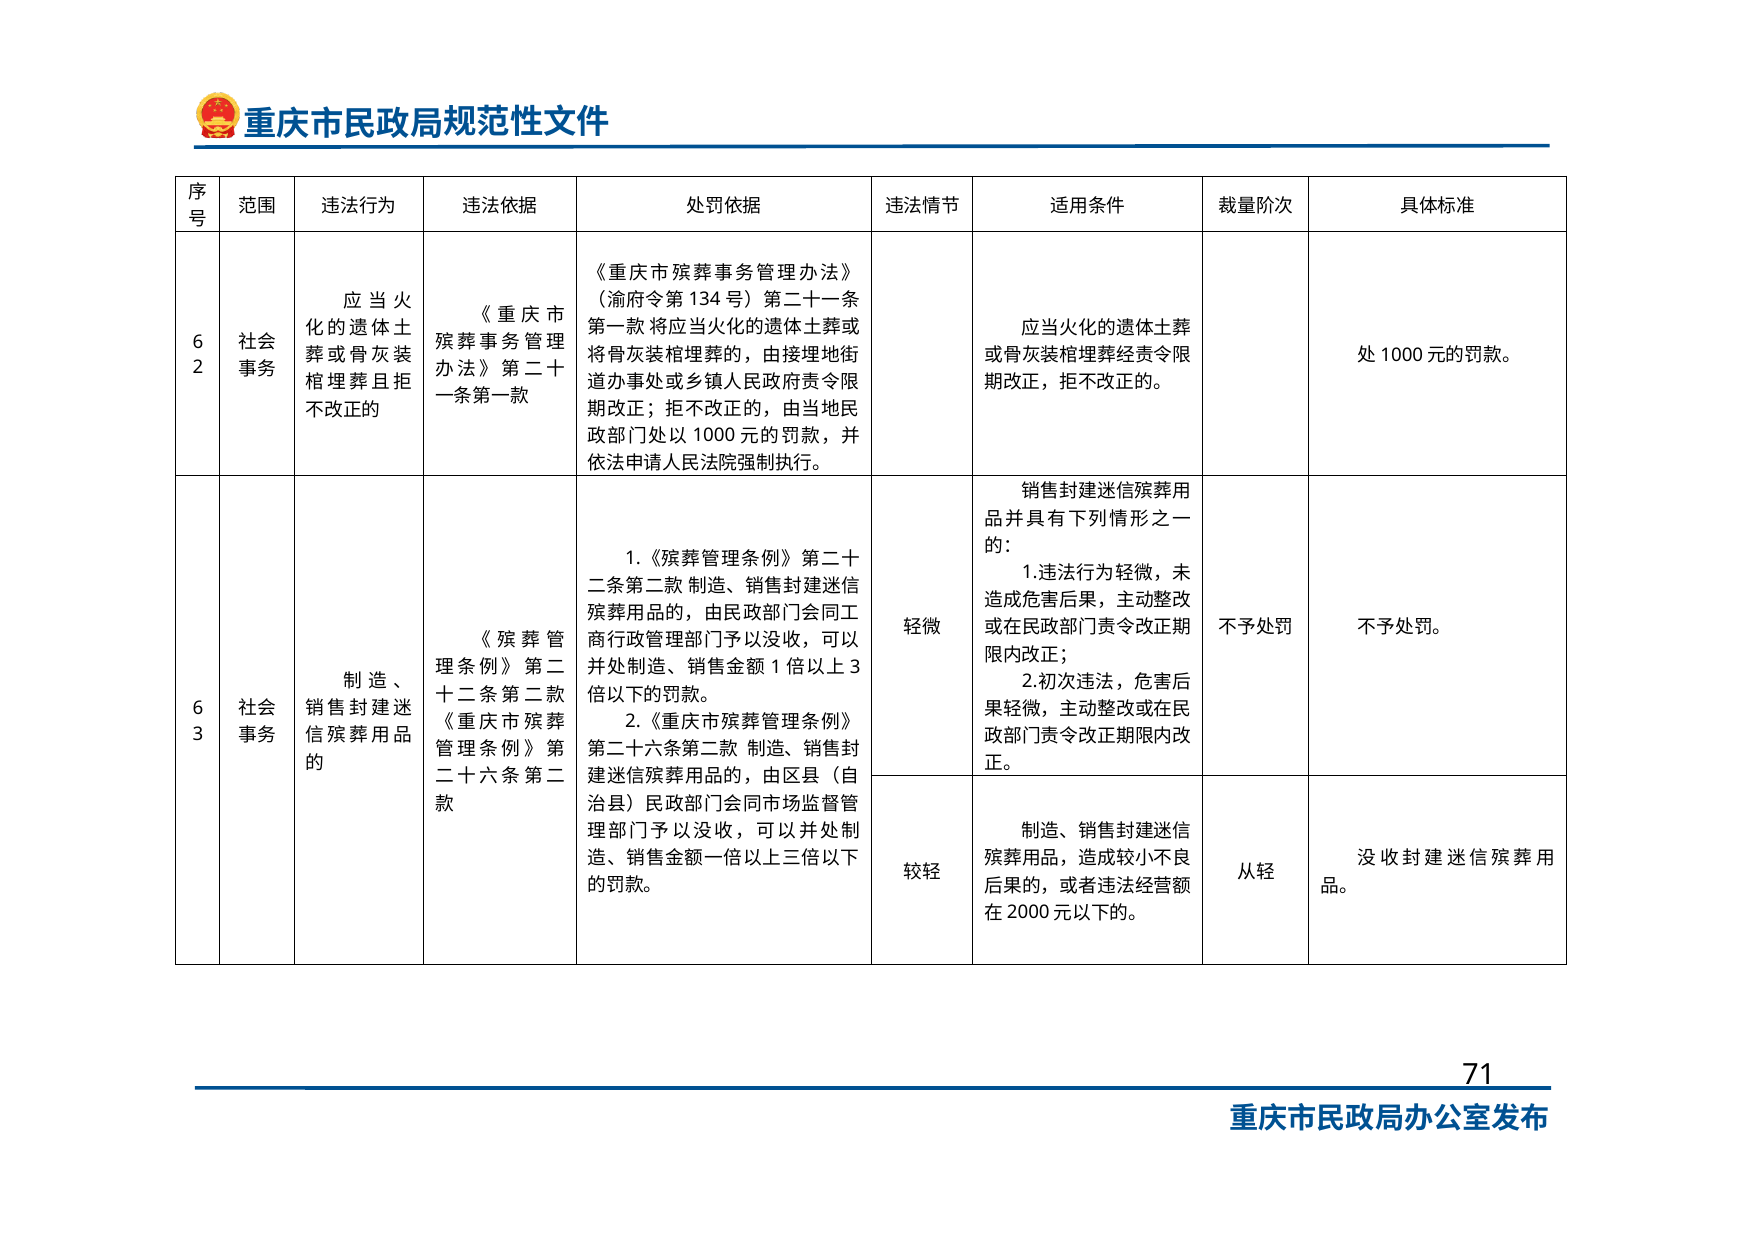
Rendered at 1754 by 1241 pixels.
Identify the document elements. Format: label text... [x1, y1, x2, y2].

table_header 违法情节 [872, 177, 972, 231]
table_cell 《重庆市殡葬事务管理办法》第二十一条第一款 [424, 232, 576, 475]
table_cell 不予处罚 [1203, 476, 1308, 775]
table_header 违法行为 [295, 177, 423, 231]
table_header 违法依据 [424, 177, 576, 231]
table_cell 《殡葬管理条例》第二十二条第二款 《重庆市殡葬管理条例》第二十六条第二款 [424, 476, 576, 964]
table_header 适用条件 [973, 177, 1202, 231]
table_cell 应当火化的遗体土葬或骨灰装棺埋葬经责令限期改正，拒不改正的。 [973, 232, 1202, 475]
table_cell 轻微 [872, 476, 972, 775]
table_cell 较轻 [872, 776, 972, 964]
table_cell 社会事务 [220, 232, 294, 475]
table_header 处罚依据 [577, 177, 871, 231]
table_cell 不予处罚。 [1309, 476, 1566, 775]
table_cell 处1000元的罚款。 [1309, 232, 1566, 475]
table_cell 从轻 [1203, 776, 1308, 964]
table_cell 应当火化的遗体土葬或骨灰装棺埋葬且拒不改正的 [295, 232, 423, 475]
table_cell 63 [176, 476, 219, 964]
table_cell 制造、销售封建迷信殡葬用品的 [295, 476, 423, 964]
table_cell [872, 232, 972, 475]
table_header 裁量阶次 [1203, 177, 1308, 231]
table_header 序号 [176, 177, 219, 231]
table_cell [1203, 232, 1308, 475]
table_cell 销售封建迷信殡葬用品并具有下列情形之一的： 1.违法行为轻微，未造成危害后果，主动整改或在民政部门责令改正期限内改正； 2.初次违法，危害后果轻微，主动整改或在民政部门责令改正期限内改正。 [973, 476, 1202, 775]
table_cell 《重庆市殡葬事务管理办法》（渝府令第134号）第二十一条第一款 将应当火化的遗体土葬或将骨灰装棺埋葬的，由接埋地街道办事处或乡镇人民政府责令限期改正；拒不改正的，由当地民政部门处以1000元的罚款，并依法申请人民法院强制执行。 [577, 232, 871, 475]
table_cell 没收封建迷信殡葬用品。 [1309, 776, 1566, 964]
table_cell 62 [176, 232, 219, 475]
table_cell 1.《殡葬管理条例》第二十二条第二款 制造、销售封建迷信殡葬用品的，由民政部门会同工商行政管理部门予以没收，可以并处制造、销售金额1倍以上3倍以下的罚款。 2.《重庆市殡葬管理条例》第二十六条第二款 制造、销售封建迷信殡葬用品的，由区县（自治县）民政部门会同市场监督管理部门予以没收，可以并处制造、销售金额一倍以上三倍以下的罚款。 [577, 476, 871, 964]
table_cell 制造、销售封建迷信殡葬用品，造成较小不良后果的，或者违法经营额在2000元以下的。 [973, 776, 1202, 964]
table_cell 社会事务 [220, 476, 294, 964]
table_header 具体标准 [1309, 177, 1566, 231]
picture [192, 90, 244, 142]
table_header 范围 [220, 177, 294, 231]
